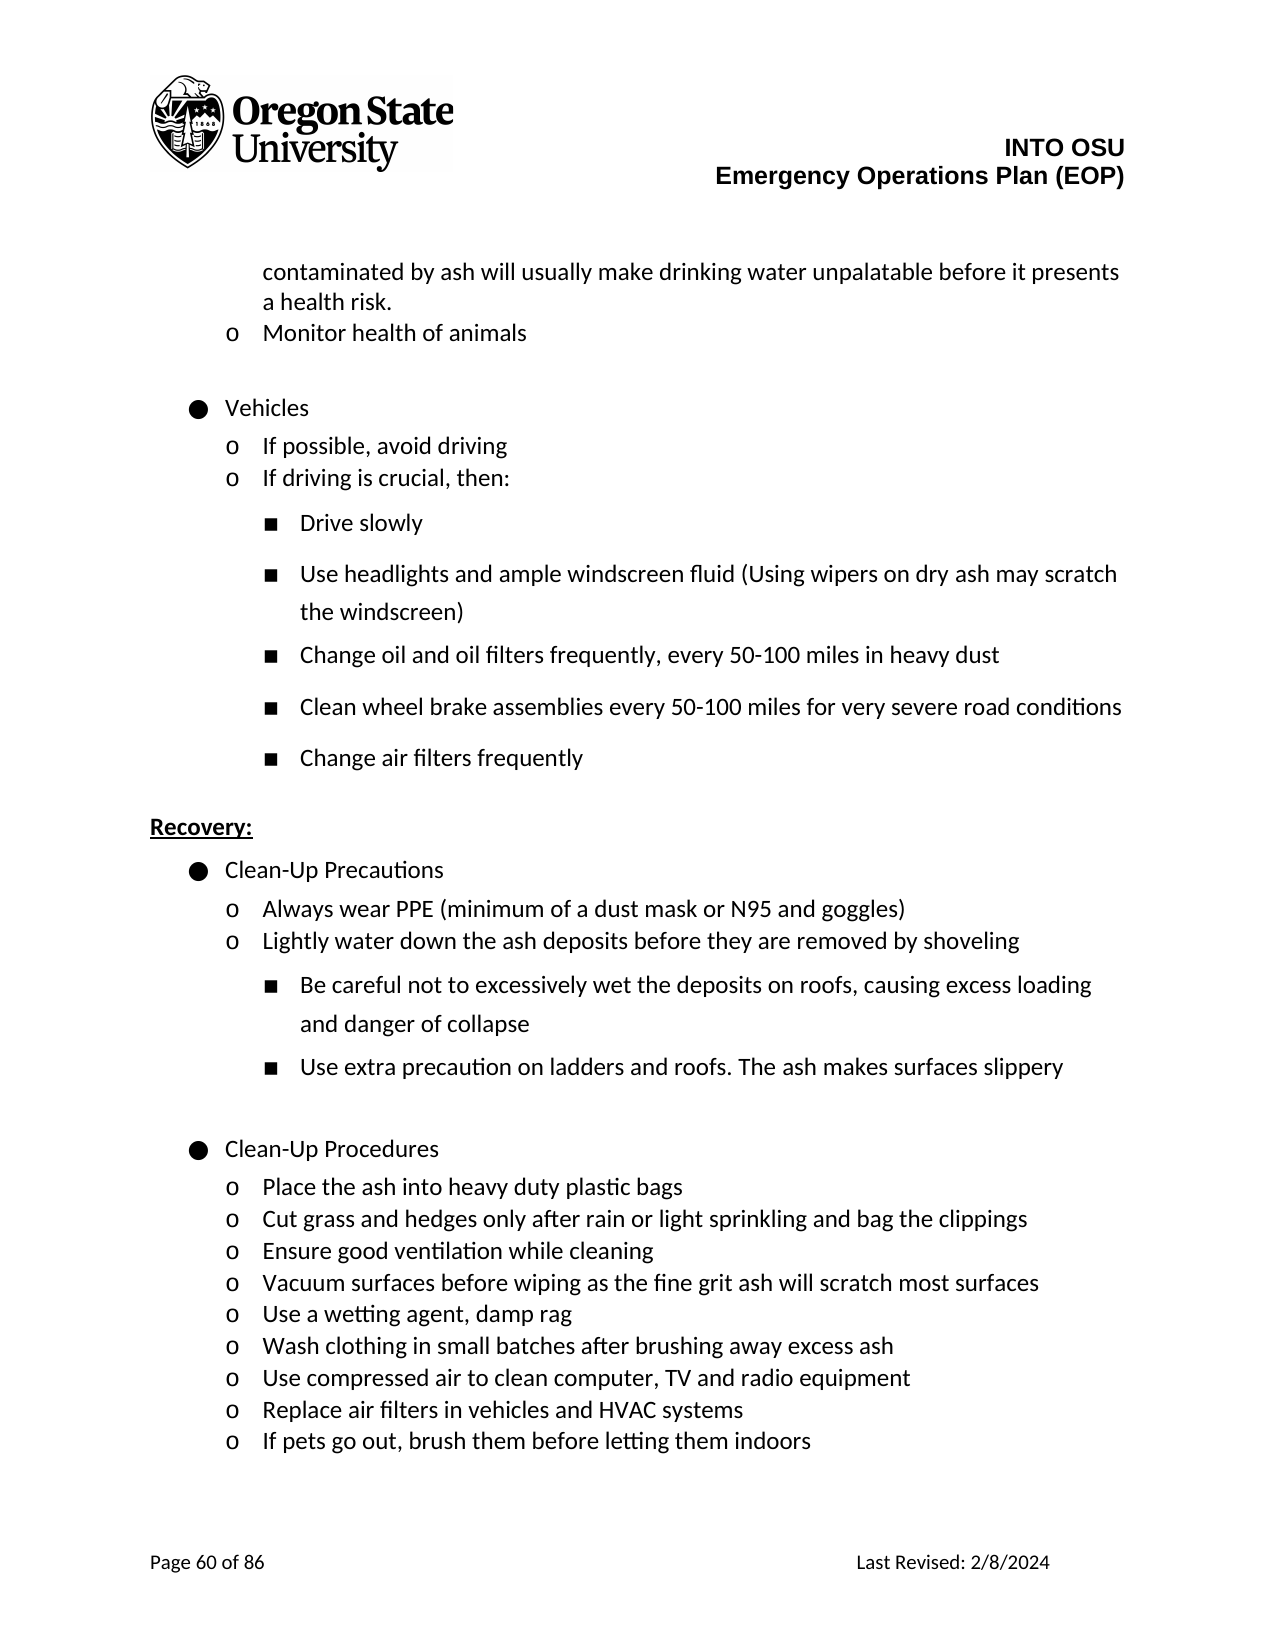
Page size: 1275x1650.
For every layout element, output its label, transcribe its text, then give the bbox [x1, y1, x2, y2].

text Recovery: [150, 811, 1125, 842]
list Clean-Up Precautions [187, 842, 1125, 893]
picture [150, 75, 454, 172]
list Change oil and oil filters frequently, every 50-100 miles in heavy dust [262, 627, 1125, 678]
list Clean-Up Procedures [187, 1120, 1125, 1171]
list Vehicles [187, 379, 1125, 430]
list Use headlights and ample windscreen fluid (Using wipers on dry ash may scratch the windscreen) [262, 545, 1125, 627]
list Vacuum surfaces before wiping as the fine grit ash will scratch most surfaces [225, 1267, 1125, 1298]
list If pets go out, brush them before letting them indoors [225, 1426, 1125, 1457]
list Use a wetting agent, damp rag [225, 1298, 1125, 1330]
list Clean wheel brake assemblies every 50-100 miles for very severe road conditions [262, 678, 1125, 729]
list If driving is crucial, then: [225, 462, 1125, 494]
list Lightly water down the ash deposits before they are removed by shoveling [225, 925, 1125, 957]
list Cut grass and hedges only after rain or light sprinkling and bag the clippings [225, 1203, 1125, 1235]
list Change air filters frequently [262, 729, 1125, 781]
list Replace air filters in vehicles and HVAC systems [225, 1394, 1125, 1426]
list Drive slowly [262, 494, 1125, 545]
list Always wear PPE (minimum of a dust mask or N95 and goggles) [225, 893, 1125, 925]
list Use compressed air to clean computer, TV and radio equipment [225, 1362, 1125, 1394]
list Wash clothing in small batches after brushing away excess ash [225, 1330, 1125, 1362]
list Use extra precaution on ladders and roofs. The ash makes surfaces slippery [262, 1038, 1125, 1089]
list Place the ash into heavy duty plastic bags [225, 1171, 1125, 1203]
list Ensure good ventilation while cleaning [225, 1235, 1125, 1267]
list Monitor health of animals [225, 317, 1125, 349]
list If possible, avoid driving [225, 430, 1125, 462]
list Be careful not to excessively wet the deposits on roofs, causing excess loading and danger of collapse [262, 957, 1125, 1038]
